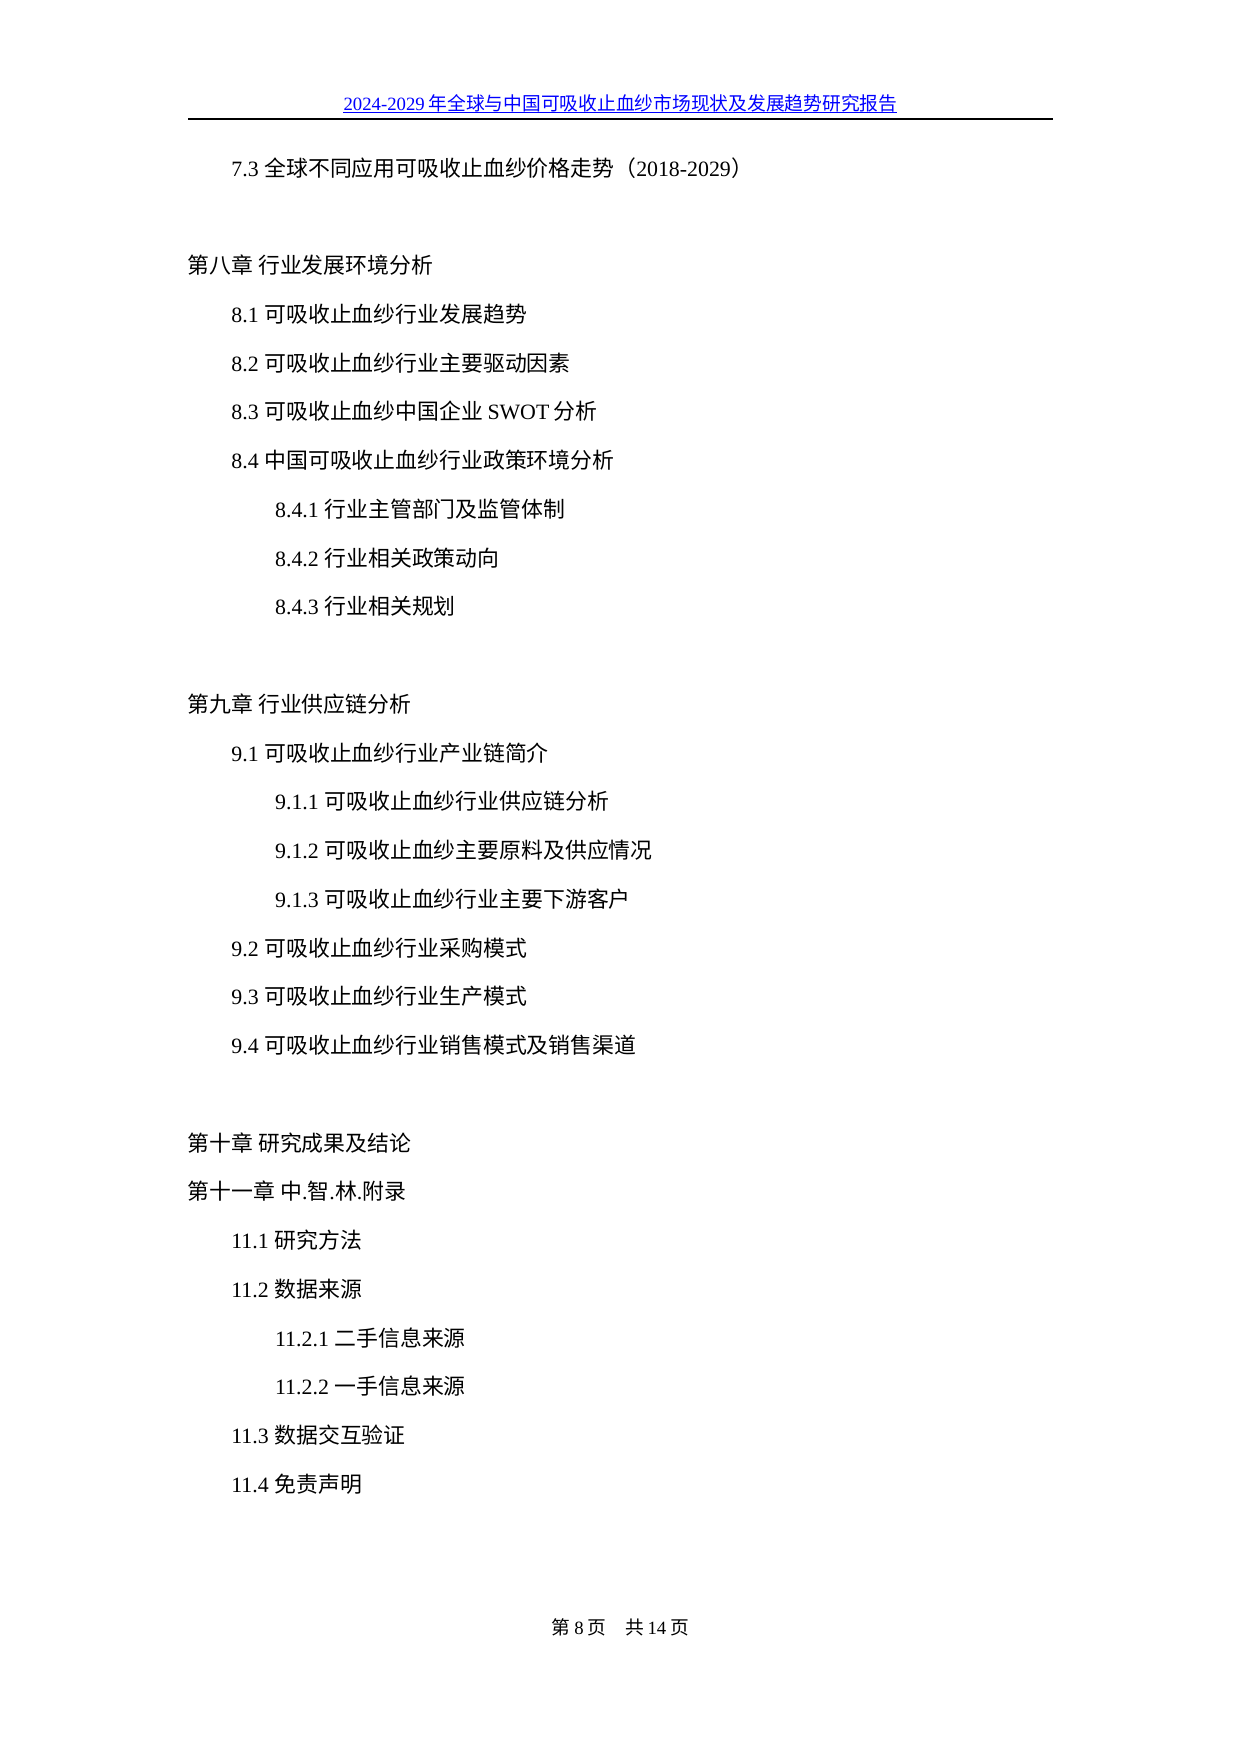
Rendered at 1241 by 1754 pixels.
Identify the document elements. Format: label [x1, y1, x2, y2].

text [187, 150, 1053, 1499]
